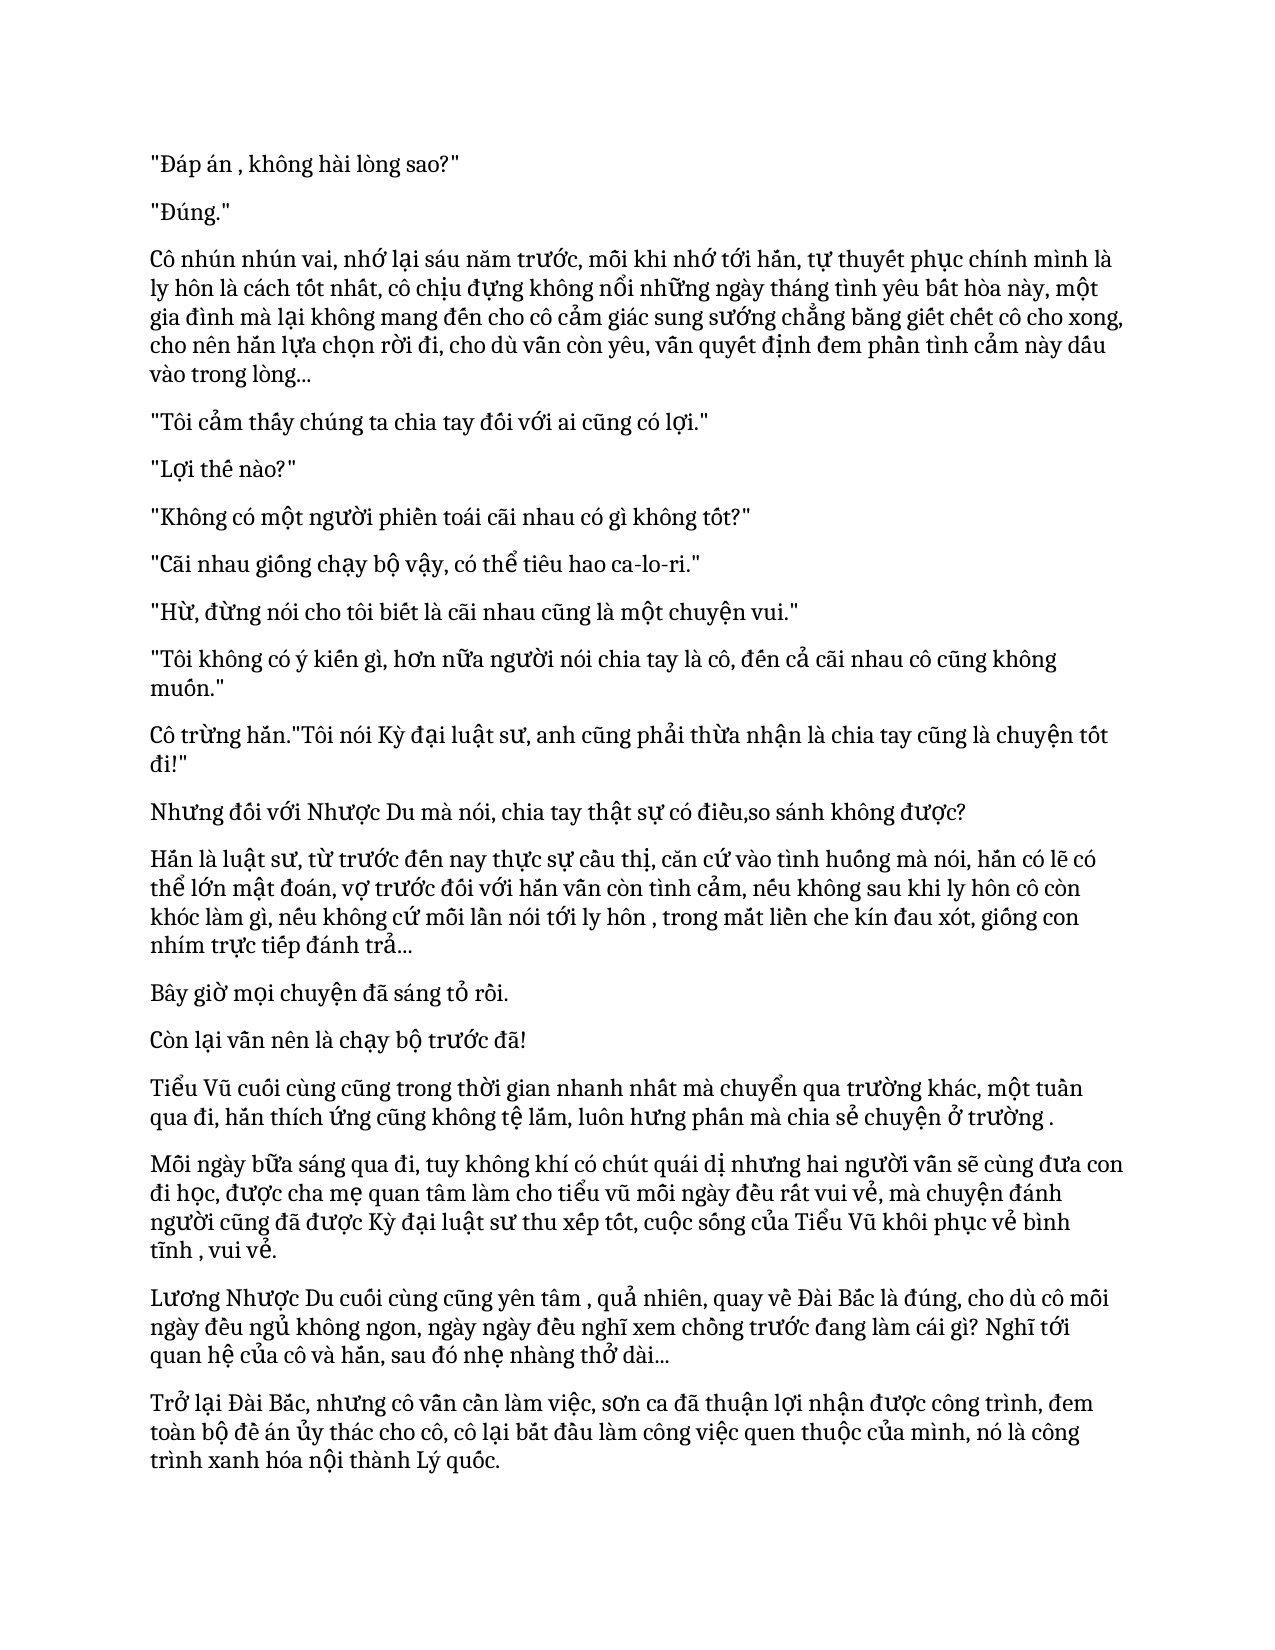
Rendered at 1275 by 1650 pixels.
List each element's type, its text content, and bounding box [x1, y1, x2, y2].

text Cô trừng hắn."Tôi nói Kỳ đại luật sư, anh cũng phải thừa nhận là chia tay cũng là chuyện tốt đi!" [150, 721, 1125, 779]
text Mỗi ngày bữa sáng qua đi, tuy không khí có chút quái dị nhưng hai người vẫn sẽ cùng đưa con đi học, được cha mẹ quan tâm làm cho tiểu vũ mỗi ngày đều rất vui vẻ, mà chuyện đánh người cũng đã được Kỳ đại luật sư thu xếp tốt, cuộc sống của Tiểu Vũ khôi phục vẻ bình tĩnh , vui vẻ. [150, 1150, 1125, 1265]
text "Lợi thế nào?" [150, 455, 1125, 484]
text "Không có một người phiền toái cãi nhau có gì không tốt?" [150, 502, 1125, 531]
text Còn lại vẫn nên là chạy bộ trước đã! [150, 1026, 1125, 1055]
text Lương Nhược Du cuối cùng cũng yên tâm , quả nhiên, quay về Đài Bắc là đúng, cho dù cô mỗi ngày đều ngủ không ngon, ngày ngày đều nghĩ xem chồng trước đang làm cái gì? Nghĩ tới quan hệ của cô và hắn, sau đó nhẹ nhàng thở dài... [150, 1284, 1125, 1370]
text "Tôi không có ý kiến gì, hơn nữa người nói chia tay là cô, đến cả cãi nhau cô cũng không muốn." [150, 645, 1125, 702]
text "Cãi nhau giống chạy bộ vậy, có thể tiêu hao ca-lo-ri." [150, 550, 1125, 579]
text "Đúng." [150, 197, 1125, 226]
text "Hừ, đừng nói cho tôi biết là cãi nhau cũng là một chuyện vui." [150, 597, 1125, 626]
text Hắn là luật sư, từ trước đến nay thực sự cầu thị, căn cứ vào tình huống mà nói, hắn có lẽ có thể lớn mật đoán, vợ trước đối với hắn vẫn còn tình cảm, nếu không sau khi ly hôn cô còn khóc làm gì, nếu không cứ mỗi lần nói tới ly hôn , trong mắt liền che kín đau xót, giống con nhím trực tiếp đánh trả... [150, 845, 1125, 960]
text Trở lại Đài Bắc, nhưng cô vẫn cần làm việc, sơn ca đã thuận lợi nhận được công trình, đem toàn bộ đề án ủy thác cho cô, cô lại bắt đầu làm công việc quen thuộc của mình, nó là công trình xanh hóa nội thành Lý quốc. [150, 1389, 1125, 1475]
text "Tôi cảm thấy chúng ta chia tay đối với ai cũng có lợi." [150, 407, 1125, 436]
text Tiểu Vũ cuối cùng cũng trong thời gian nhanh nhất mà chuyển qua trường khác, một tuần qua đi, hắn thích ứng cũng không tệ lắm, luôn hưng phấn mà chia sẻ chuyện ở trường . [150, 1074, 1125, 1131]
text Bây giờ mọi chuyện đã sáng tỏ rồi. [150, 979, 1125, 1007]
text "Đáp án , không hài lòng sao?" [150, 150, 1125, 179]
text Nhưng đối với Nhược Du mà nói, chia tay thật sự có điều,so sánh không được? [150, 797, 1125, 826]
text Cô nhún nhún vai, nhớ lại sáu năm trước, mỗi khi nhớ tới hắn, tự thuyết phục chính mình là ly hôn là cách tốt nhất, cô chịu đựng không nổi những ngày tháng tình yêu bất hòa này, một gia đình mà lại không mang đến cho cô cảm giác sung sướng chẳng bằng giết chết cô cho xong, cho nên hắn lựa chọn rời đi, cho dù vẫn còn yêu, vẫn quyết định đem phần tình cảm này dấu vào trong lòng... [150, 245, 1125, 389]
